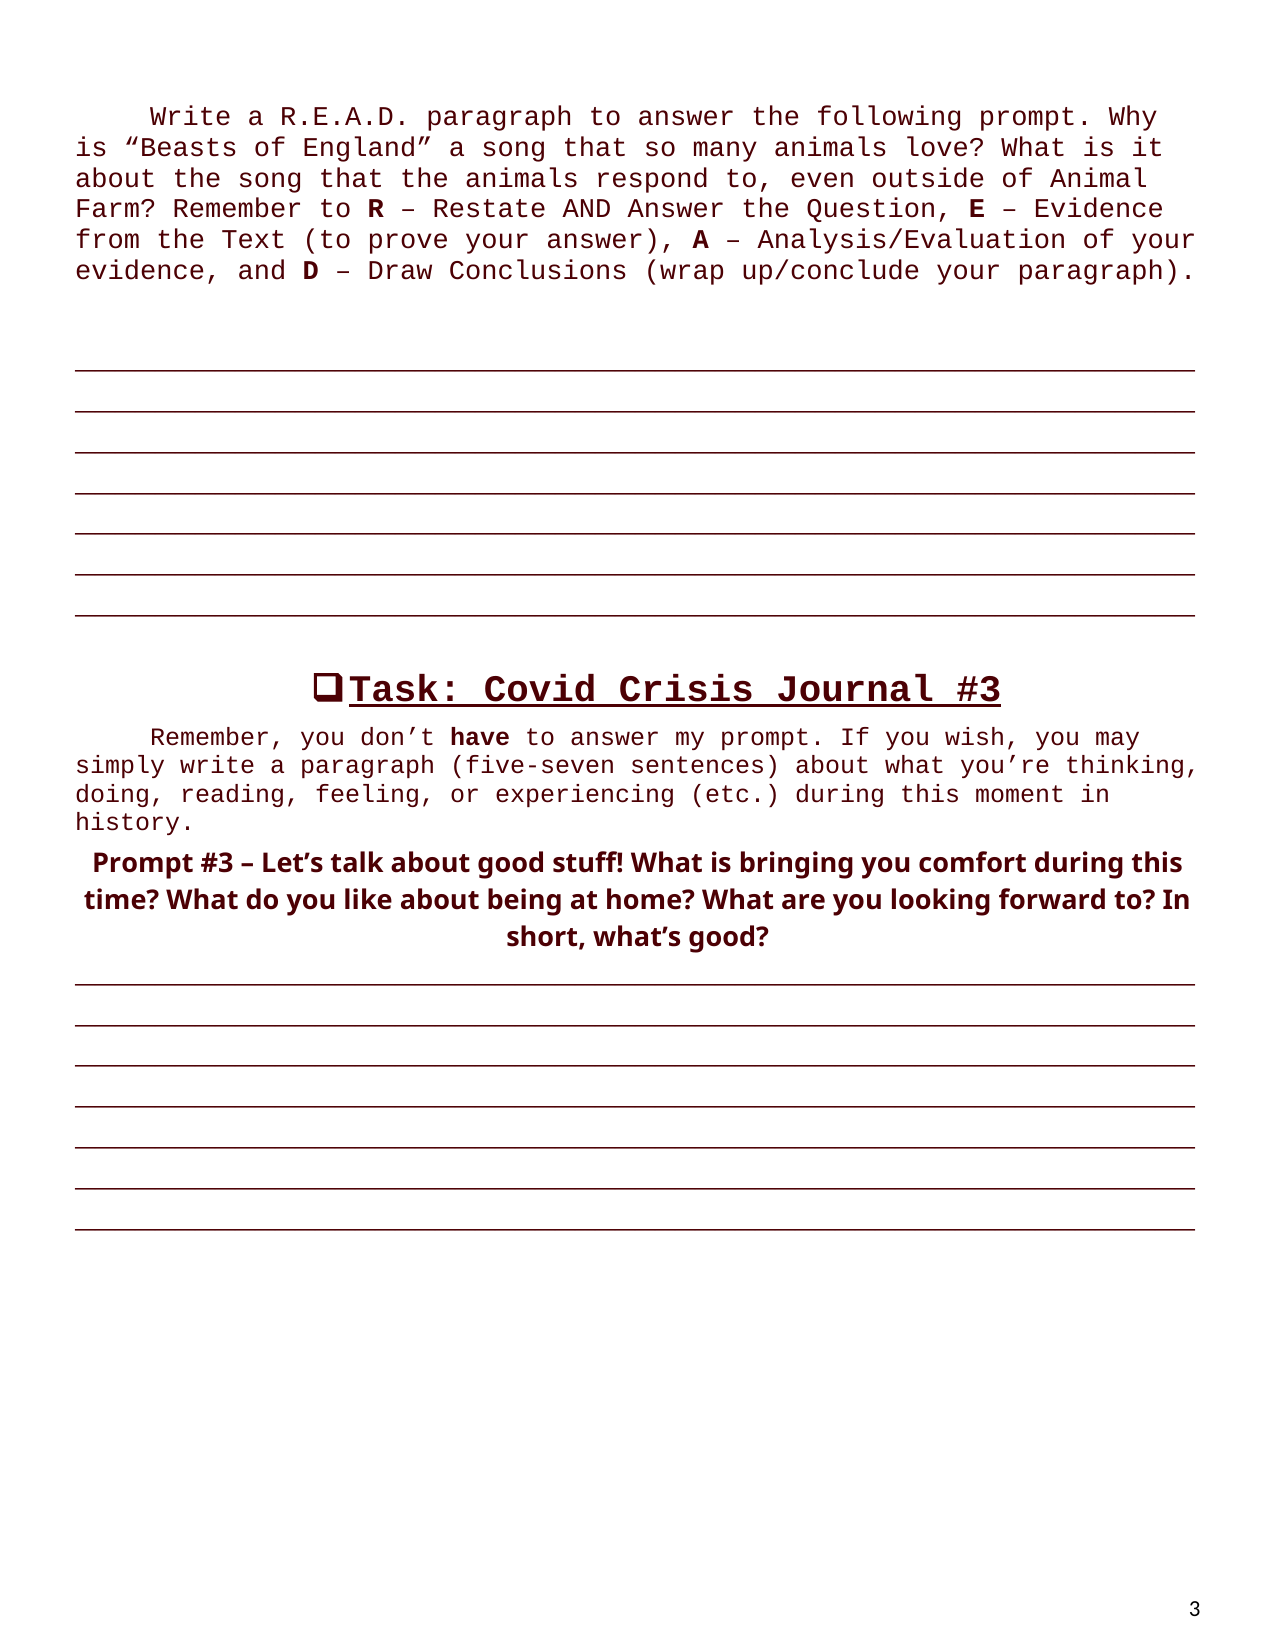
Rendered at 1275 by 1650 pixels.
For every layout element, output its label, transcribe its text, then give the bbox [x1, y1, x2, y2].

text Prompt #3 – Let’s talk about good stuff! What is bringing you comfort during this time? What do you like about being at home? What are you looking forward to? In short, what’s good? [75, 844, 1200, 954]
text Remember, you don’t have to answer my prompt. If you wish, you may simply write a paragraph (five-seven sentences) about what you’re thinking, doing, reading, feeling, or experiencing (etc.) during this moment in history. [75, 725, 1200, 838]
text ________________________________________________________________________________________________________________________________________________________________________________________________________________________________ [75, 954, 1200, 1115]
text ________________________________________________________________________________________________________________________________________________________________________ [75, 1118, 1200, 1237]
text ________________________________________________________________________________________________________________________________________________________________________________________________________________________________ [75, 341, 1200, 501]
text Write a R.E.A.D. paragraph to answer the following prompt. Why is “Beasts of England” a song that so many animals love? What is it about the song that the animals respond to, even outside of Animal Farm? Remember to R – Restate AND Answer the Question, E – Evidence from the Text (to prove your answer), A – Analysis/Evaluation of your evidence, and D – Draw Conclusions (wrap up/conclude your paragraph). [75, 103, 1200, 287]
text ________________________________________________________________________________________________________________________________________________________________________ [75, 504, 1200, 623]
list Task: Covid Crisis Journal #3 [112, 670, 1200, 712]
